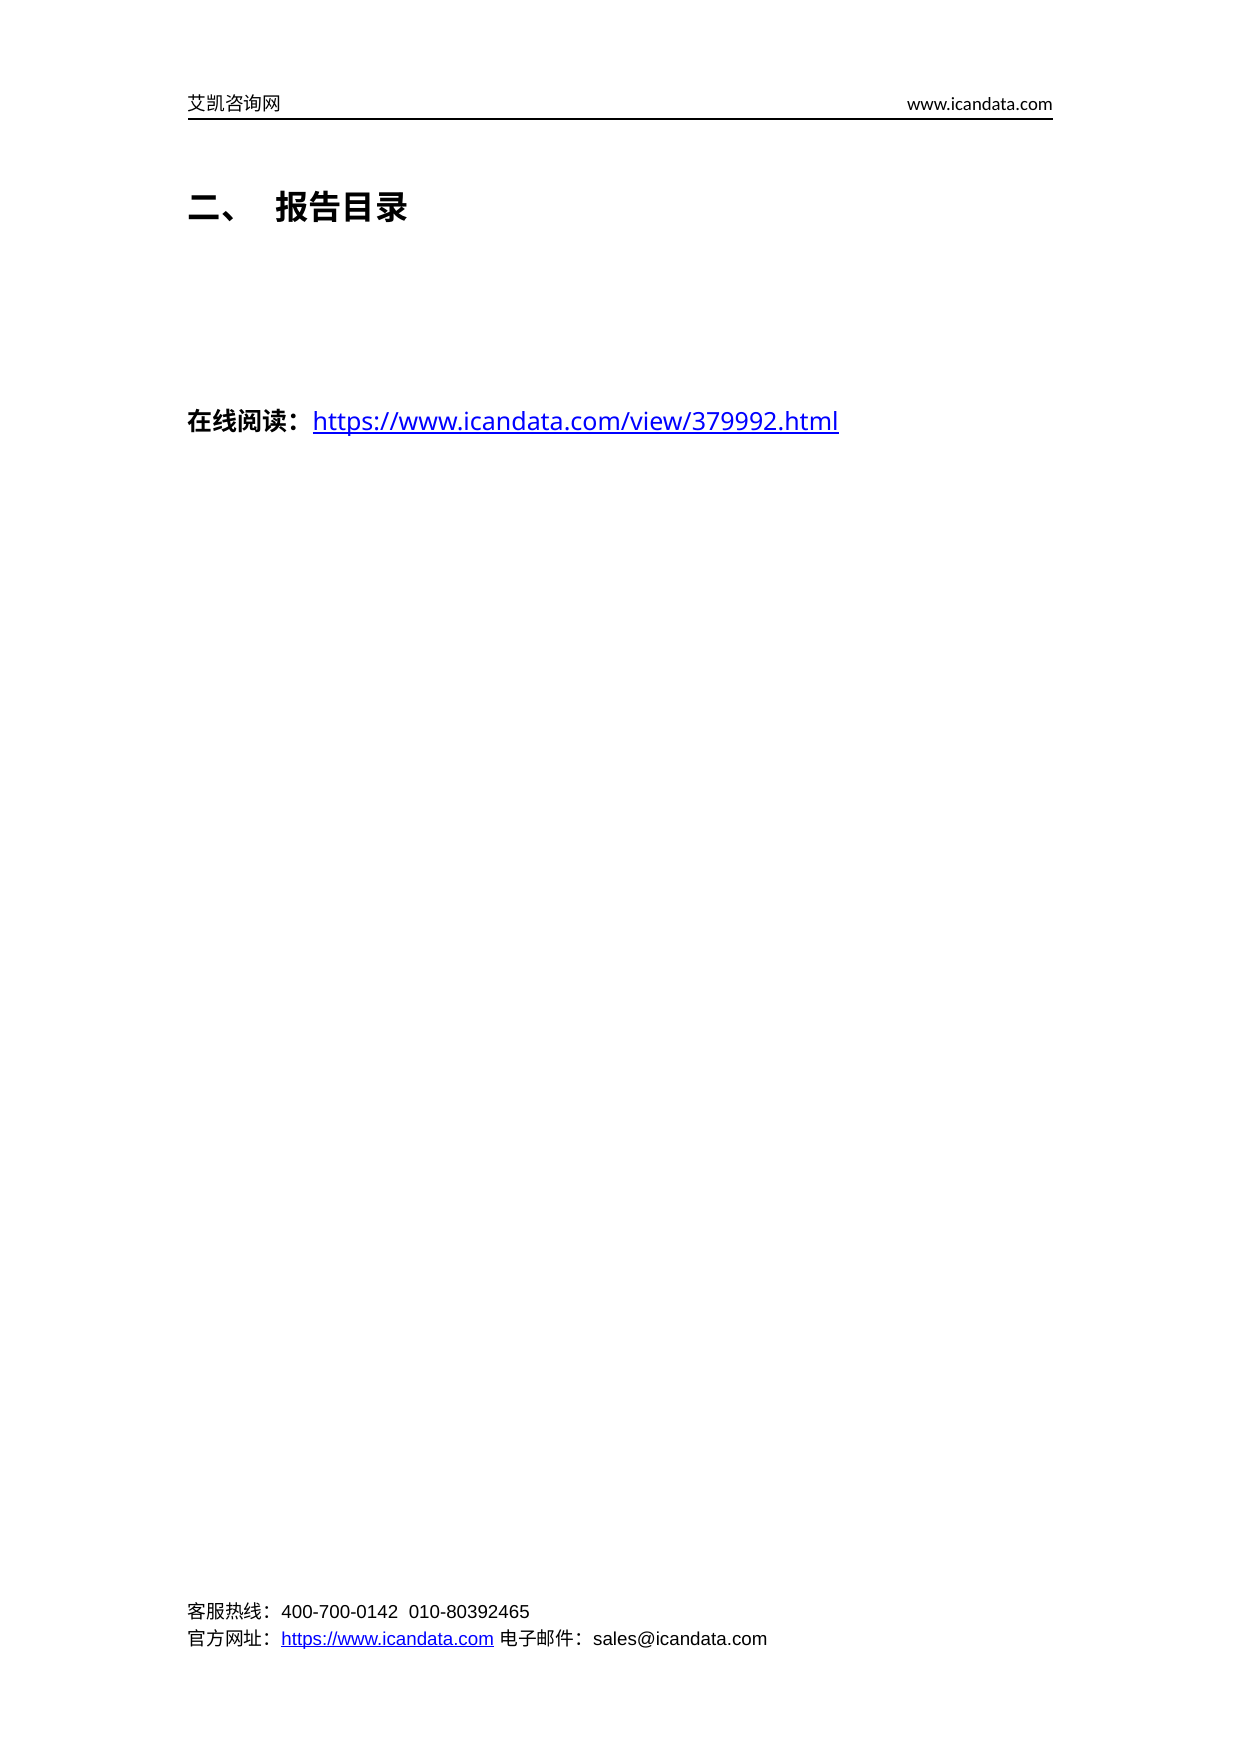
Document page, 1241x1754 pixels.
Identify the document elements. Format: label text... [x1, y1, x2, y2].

subtitle 报告目录 [187, 172, 1053, 237]
text 在线阅读：https://www.icandata.com/view/379992.html [187, 387, 1053, 452]
